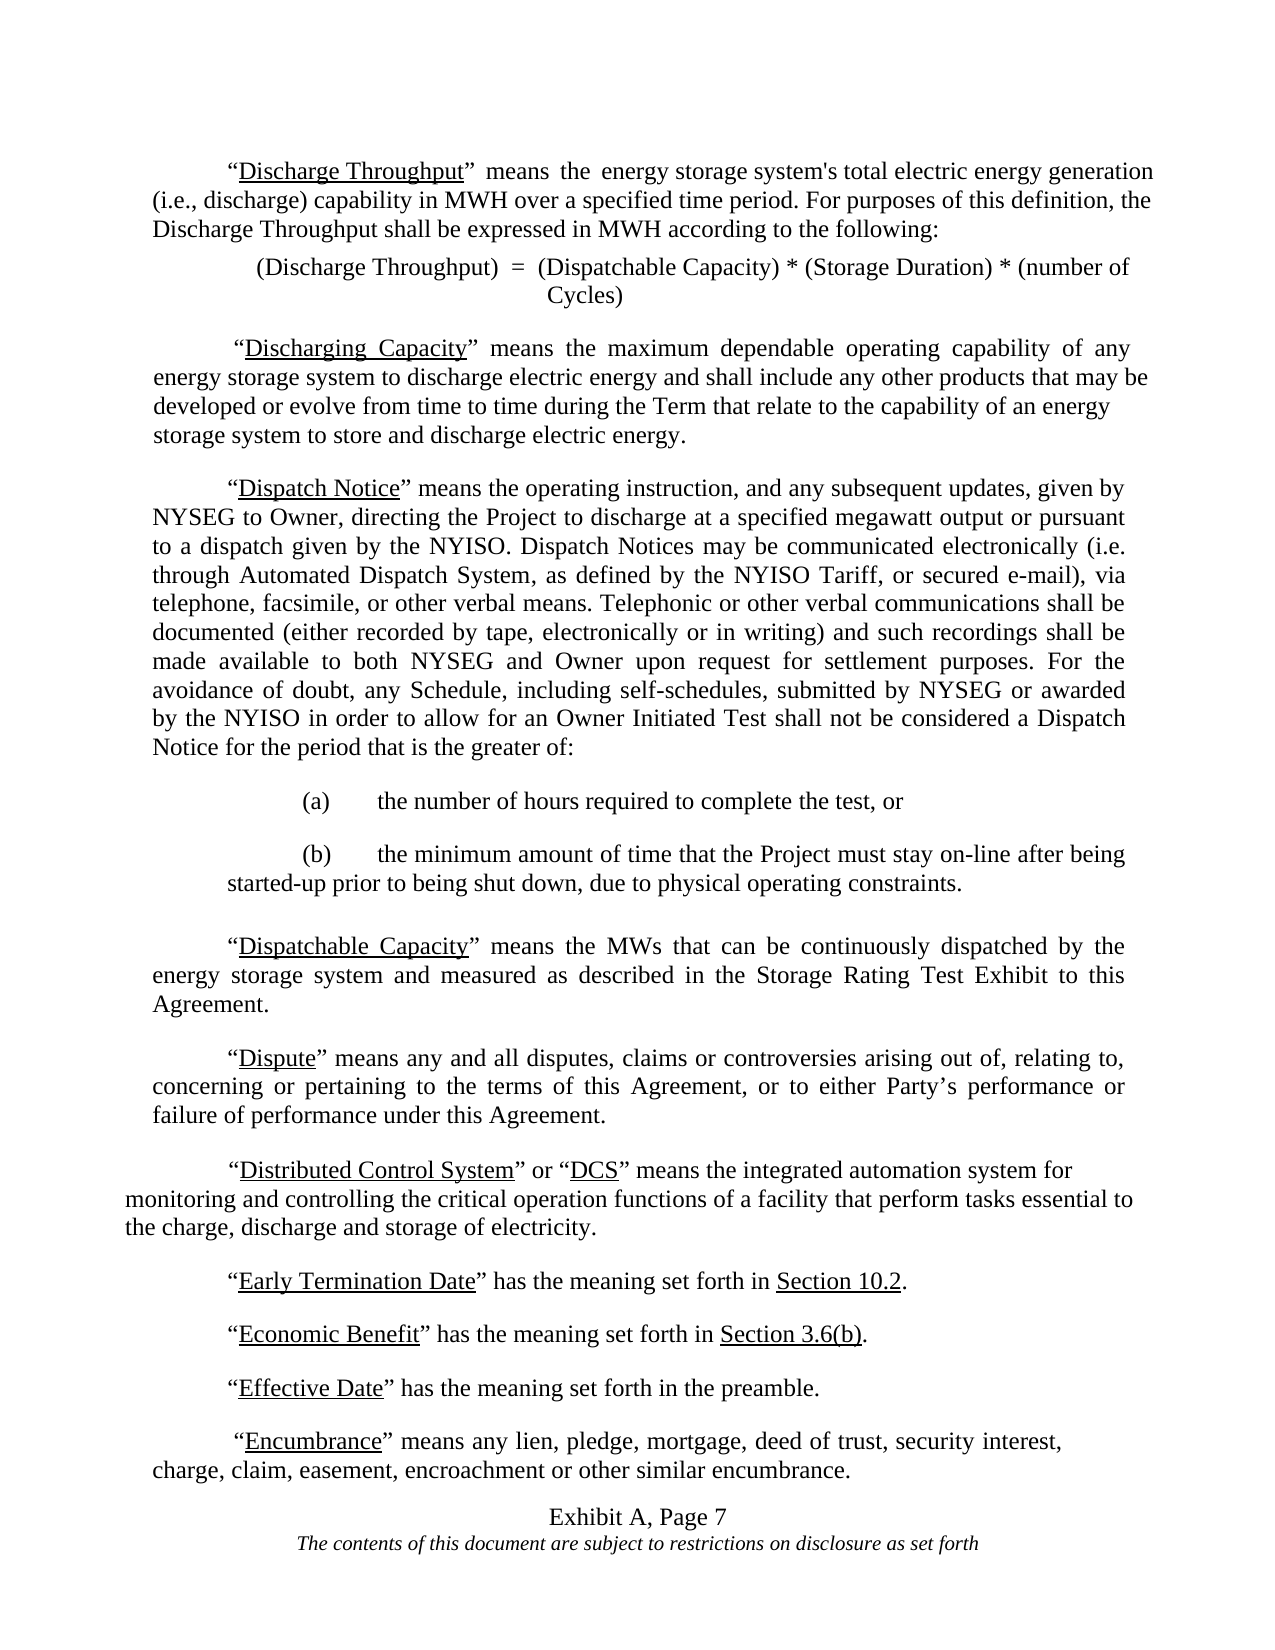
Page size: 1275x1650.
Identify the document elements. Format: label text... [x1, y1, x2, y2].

text “Effective Date” has the meaning set forth in the preamble. [227, 1373, 1156, 1402]
text “Discharge Throughput” means the energy storage system's total electric energy generation (i.e., discharge) capability in MWH over a specified time period. For purposes of this definition, the Discharge Throughput shall be expressed in MWH according to the following: [152, 156, 1160, 242]
text “Discharging Capacity” means the maximum dependable operating capability of any energy storage system to discharge electric energy and shall include any other products that may be developed or evolve from time to time during the Term that relate to the capability of an energy storage system to store and discharge electric energy. [153, 333, 1160, 448]
text “Distributed Control System” or “DCS” means the integrated automation system for monitoring and controlling the critical operation functions of a facility that perform tasks essential to the charge, discharge and storage of electricity. [125, 1155, 1160, 1241]
text “Dispatch Notice” means the operating instruction, and any subsequent updates, given by NYSEG to Owner, directing the Project to discharge at a specified megawatt output or pursuant to a dispatch given by the NYISO. Dispatch Notices may be communicated electronically (i.e. through Automated Dispatch System, as defined by the NYISO Tariff, or secured e-mail), via telephone, facsimile, or other verbal means. Telephonic or other verbal communications shall be documented (either recorded by tape, electronically or in writing) and such recordings shall be made available to both NYSEG and Owner upon request for settlement purposes. For the avoidance of doubt, any Schedule, including self-schedules, submitted by NYSEG or awarded by the NYISO in order to allow for an Owner Initiated Test shall not be considered a Dispatch Notice for the period that is the greater of: [152, 473, 1126, 761]
text (Discharge Throughput) = (Dispatchable Capacity) * (Storage Duration) * (number of Cycles) [256, 252, 1160, 309]
text “Early Termination Date” has the meaning set forth in Section 10.2. [227, 1266, 1156, 1295]
text “Dispute” means any and all disputes, claims or controversies arising out of, relating to, concerning or pertaining to the terms of this Agreement, or to either Party’s performance or failure of performance under this Agreement. [152, 1043, 1126, 1129]
text “Dispatchable Capacity” means the MWs that can be continuously dispatched by the energy storage system and measured as described in the Storage Rating Test Exhibit to this Agreement. [152, 931, 1126, 1018]
list the number of hours required to complete the test, or [302, 786, 1160, 815]
list the minimum amount of time that the Project must stay on-line after being started-up prior to being shut down, due to physical operating constraints. [227, 839, 1126, 897]
text “Economic Benefit” has the meaning set forth in Section 3.6(b). [227, 1319, 1156, 1348]
text “Encumbrance” means any lien, pledge, mortgage, deed of trust, security interest, charge, claim, easement, encroachment or other similar encumbrance. [152, 1426, 1125, 1484]
